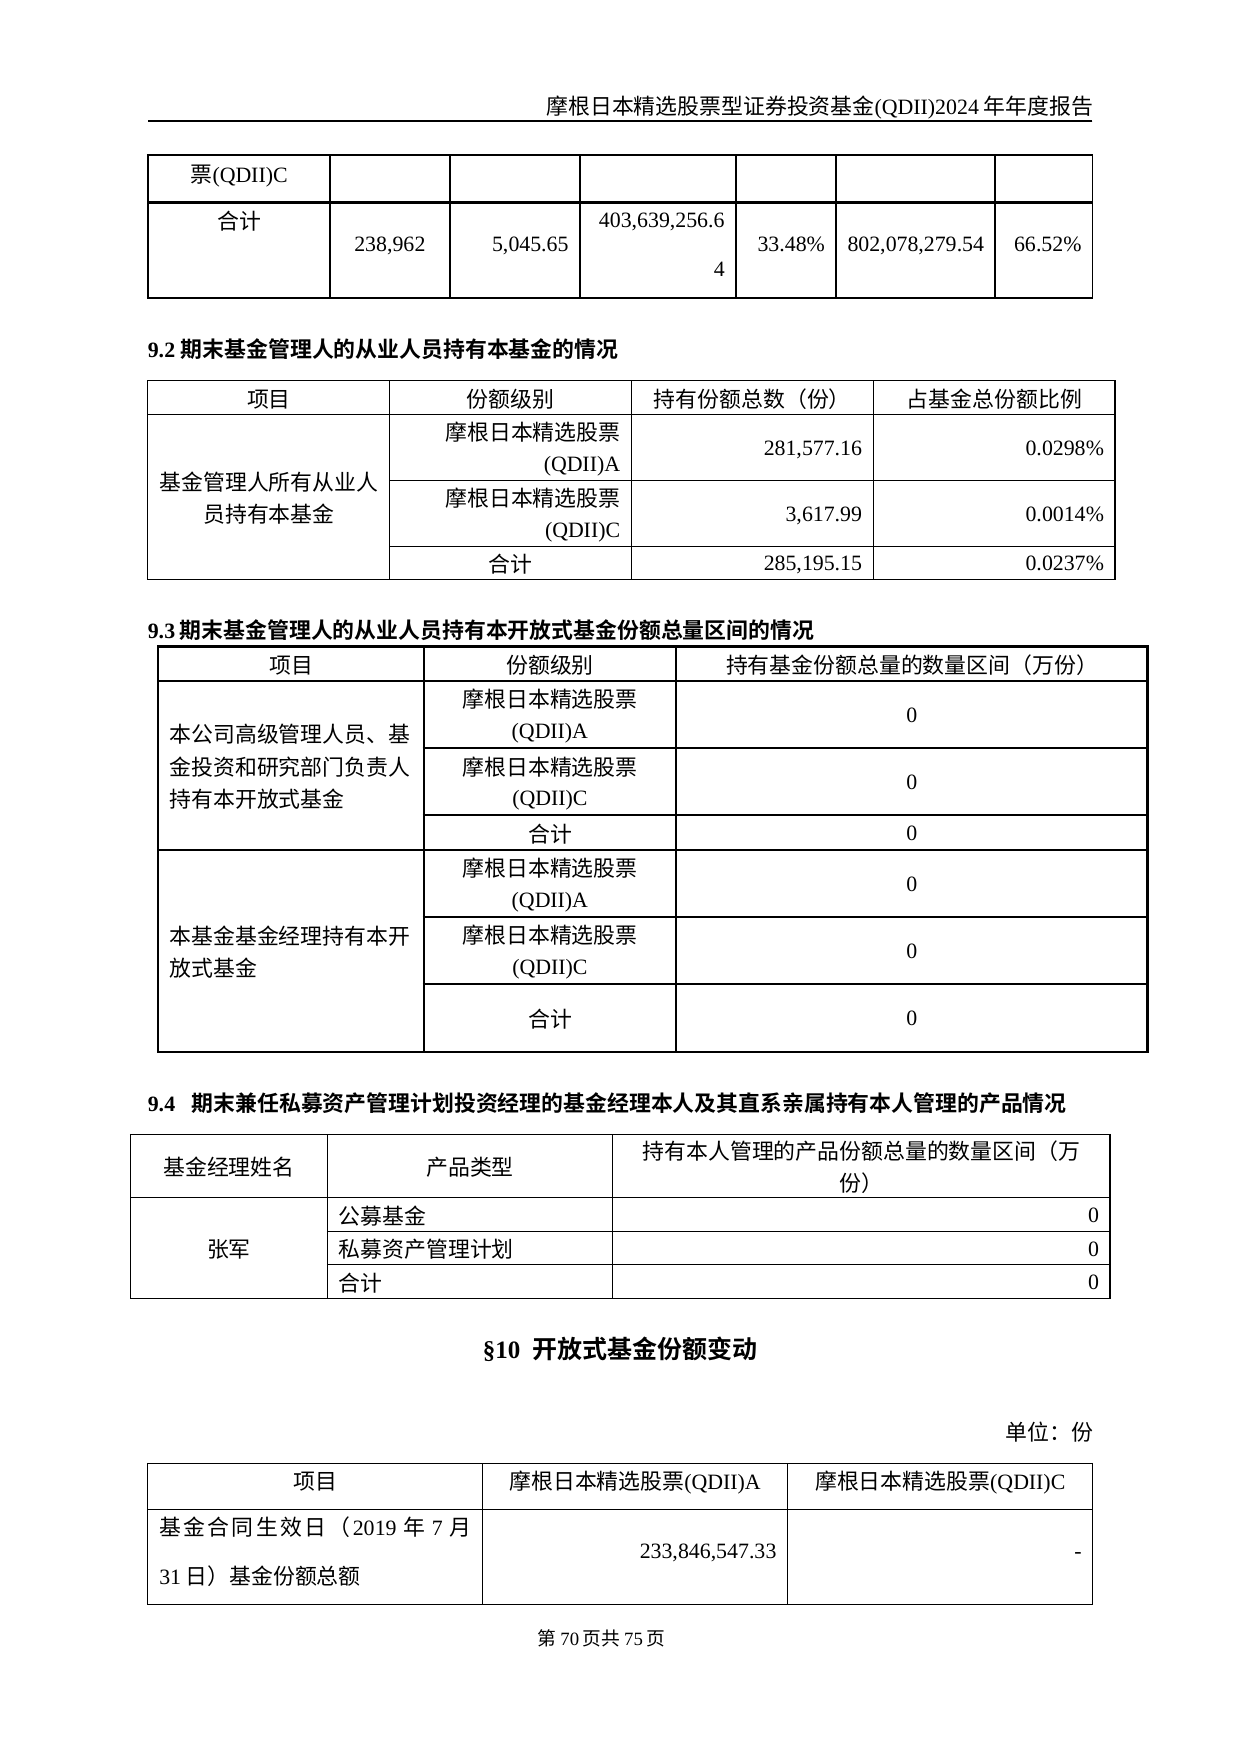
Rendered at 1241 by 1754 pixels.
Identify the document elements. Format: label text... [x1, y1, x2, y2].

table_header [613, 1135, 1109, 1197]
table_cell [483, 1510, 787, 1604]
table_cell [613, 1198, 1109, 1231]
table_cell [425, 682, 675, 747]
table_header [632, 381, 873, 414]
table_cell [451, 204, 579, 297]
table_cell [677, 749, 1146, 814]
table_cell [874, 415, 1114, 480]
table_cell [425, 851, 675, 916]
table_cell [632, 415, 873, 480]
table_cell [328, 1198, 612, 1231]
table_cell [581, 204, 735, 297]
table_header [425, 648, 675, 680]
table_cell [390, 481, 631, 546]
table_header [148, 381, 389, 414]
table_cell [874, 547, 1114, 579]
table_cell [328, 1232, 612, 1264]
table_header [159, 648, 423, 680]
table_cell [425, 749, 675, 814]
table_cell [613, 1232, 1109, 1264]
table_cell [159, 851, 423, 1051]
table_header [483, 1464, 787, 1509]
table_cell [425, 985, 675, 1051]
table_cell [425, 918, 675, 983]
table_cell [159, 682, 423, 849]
subtitle §10 开放式基金份额变动 [148, 1315, 1092, 1380]
subtitle 9.2 期末基金管理人的从业人员持有本基金的情况 [148, 332, 1092, 364]
subtitle 9.4 期末兼任私募资产管理计划投资经理的基金经理本人及其直系亲属持有本人管理的产品情况 [148, 1085, 1092, 1118]
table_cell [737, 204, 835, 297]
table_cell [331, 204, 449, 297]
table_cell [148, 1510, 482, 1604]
text 单位：份 [148, 1414, 1092, 1447]
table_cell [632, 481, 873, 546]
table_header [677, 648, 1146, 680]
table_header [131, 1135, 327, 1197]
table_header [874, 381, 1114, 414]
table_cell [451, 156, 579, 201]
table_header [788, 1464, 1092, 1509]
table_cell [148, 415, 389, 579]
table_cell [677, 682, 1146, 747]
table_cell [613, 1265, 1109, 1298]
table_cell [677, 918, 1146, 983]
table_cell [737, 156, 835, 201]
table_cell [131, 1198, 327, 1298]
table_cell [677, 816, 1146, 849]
subtitle 9.3期末基金管理人的从业人员持有本开放式基金份额总量区间的情况 [148, 613, 1092, 645]
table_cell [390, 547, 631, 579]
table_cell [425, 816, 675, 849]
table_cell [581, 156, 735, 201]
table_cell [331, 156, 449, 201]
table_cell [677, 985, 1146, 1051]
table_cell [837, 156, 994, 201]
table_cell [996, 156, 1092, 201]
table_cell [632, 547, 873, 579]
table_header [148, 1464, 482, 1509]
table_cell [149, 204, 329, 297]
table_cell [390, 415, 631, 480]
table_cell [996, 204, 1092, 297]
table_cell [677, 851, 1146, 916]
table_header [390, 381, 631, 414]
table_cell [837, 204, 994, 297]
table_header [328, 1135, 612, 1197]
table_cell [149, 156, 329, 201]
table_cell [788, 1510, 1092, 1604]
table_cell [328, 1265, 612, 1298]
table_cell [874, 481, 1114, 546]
